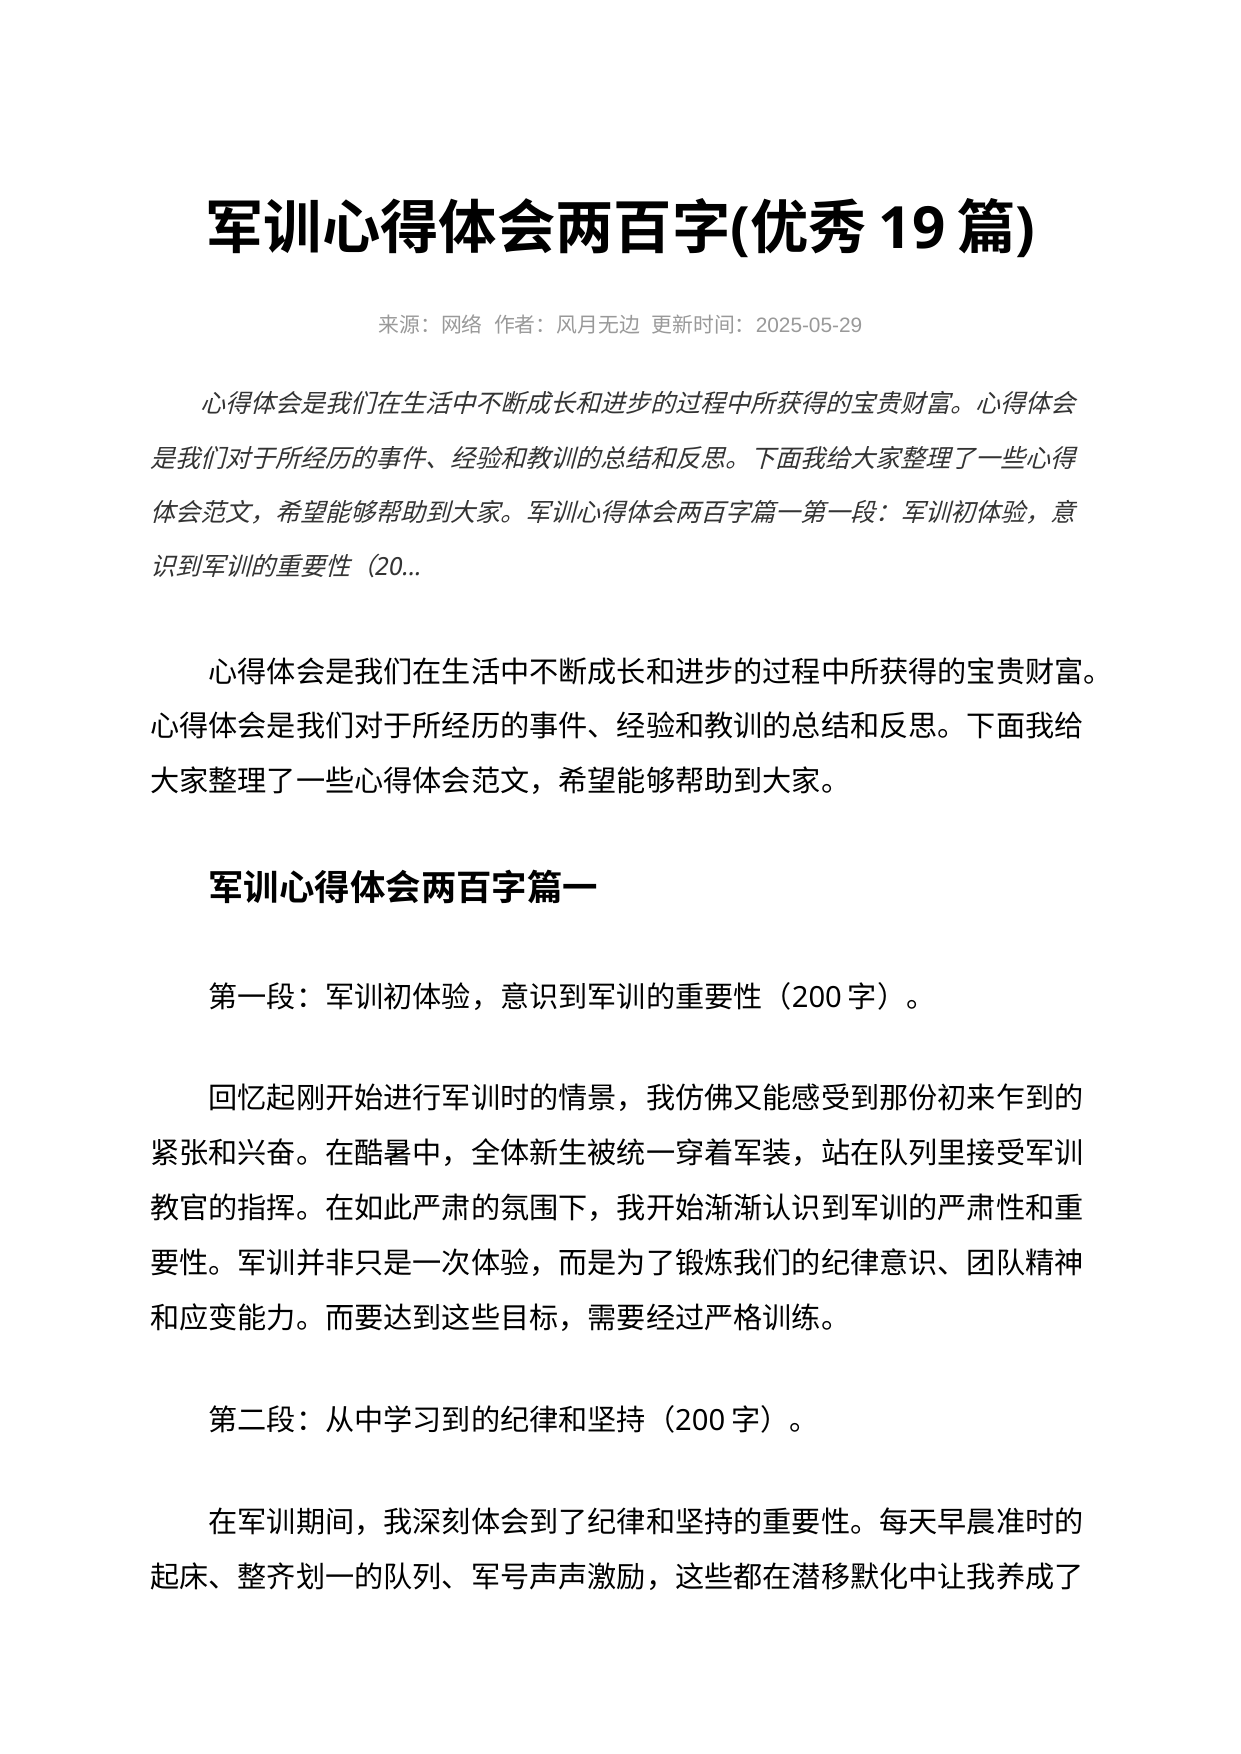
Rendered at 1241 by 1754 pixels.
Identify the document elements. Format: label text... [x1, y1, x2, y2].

text 来源：网络 作者：风月无边 更新时间：2025-05-29 [150, 313, 1090, 337]
text 心得体会是我们在生活中不断成长和进步的过程中所获得的宝贵财富。心得体会是我们对于所经历的事件、经验和教训的总结和反思。下面我给大家整理了一些心得体会范文，希望能够帮助到大家。 [150, 648, 1090, 800]
text 第一段：军训初体验，意识到军训的重要性（200字）。 [150, 973, 1090, 1016]
text 第二段：从中学习到的纪律和坚持（200字）。 [150, 1396, 1090, 1439]
text 心得体会是我们在生活中不断成长和进步的过程中所获得的宝贵财富。心得体会是我们对于所经历的事件、经验和教训的总结和反思。下面我给大家整理了一些心得体会范文，希望能够帮助到大家。军训心得体会两百字篇一第一段：军训初体验，意识到军训的重要性（20... [150, 384, 1090, 583]
text 军训心得体会两百字篇一 [150, 860, 1090, 911]
text 回忆起刚开始进行军训时的情景，我仿佛又能感受到那份初来乍到的紧张和兴奋。在酷暑中，全体新生被统一穿着军装，站在队列里接受军训教官的指挥。在如此严肃的氛围下，我开始渐渐认识到军训的严肃性和重要性。军训并非只是一次体验，而是为了锻炼我们的纪律意识、团队精神和应变能力。而要达到这些目标，需要经过严格训练。 [150, 1075, 1090, 1337]
subtitle 军训心得体会两百字(优秀19篇) [150, 181, 1090, 266]
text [150, 1498, 1090, 1596]
